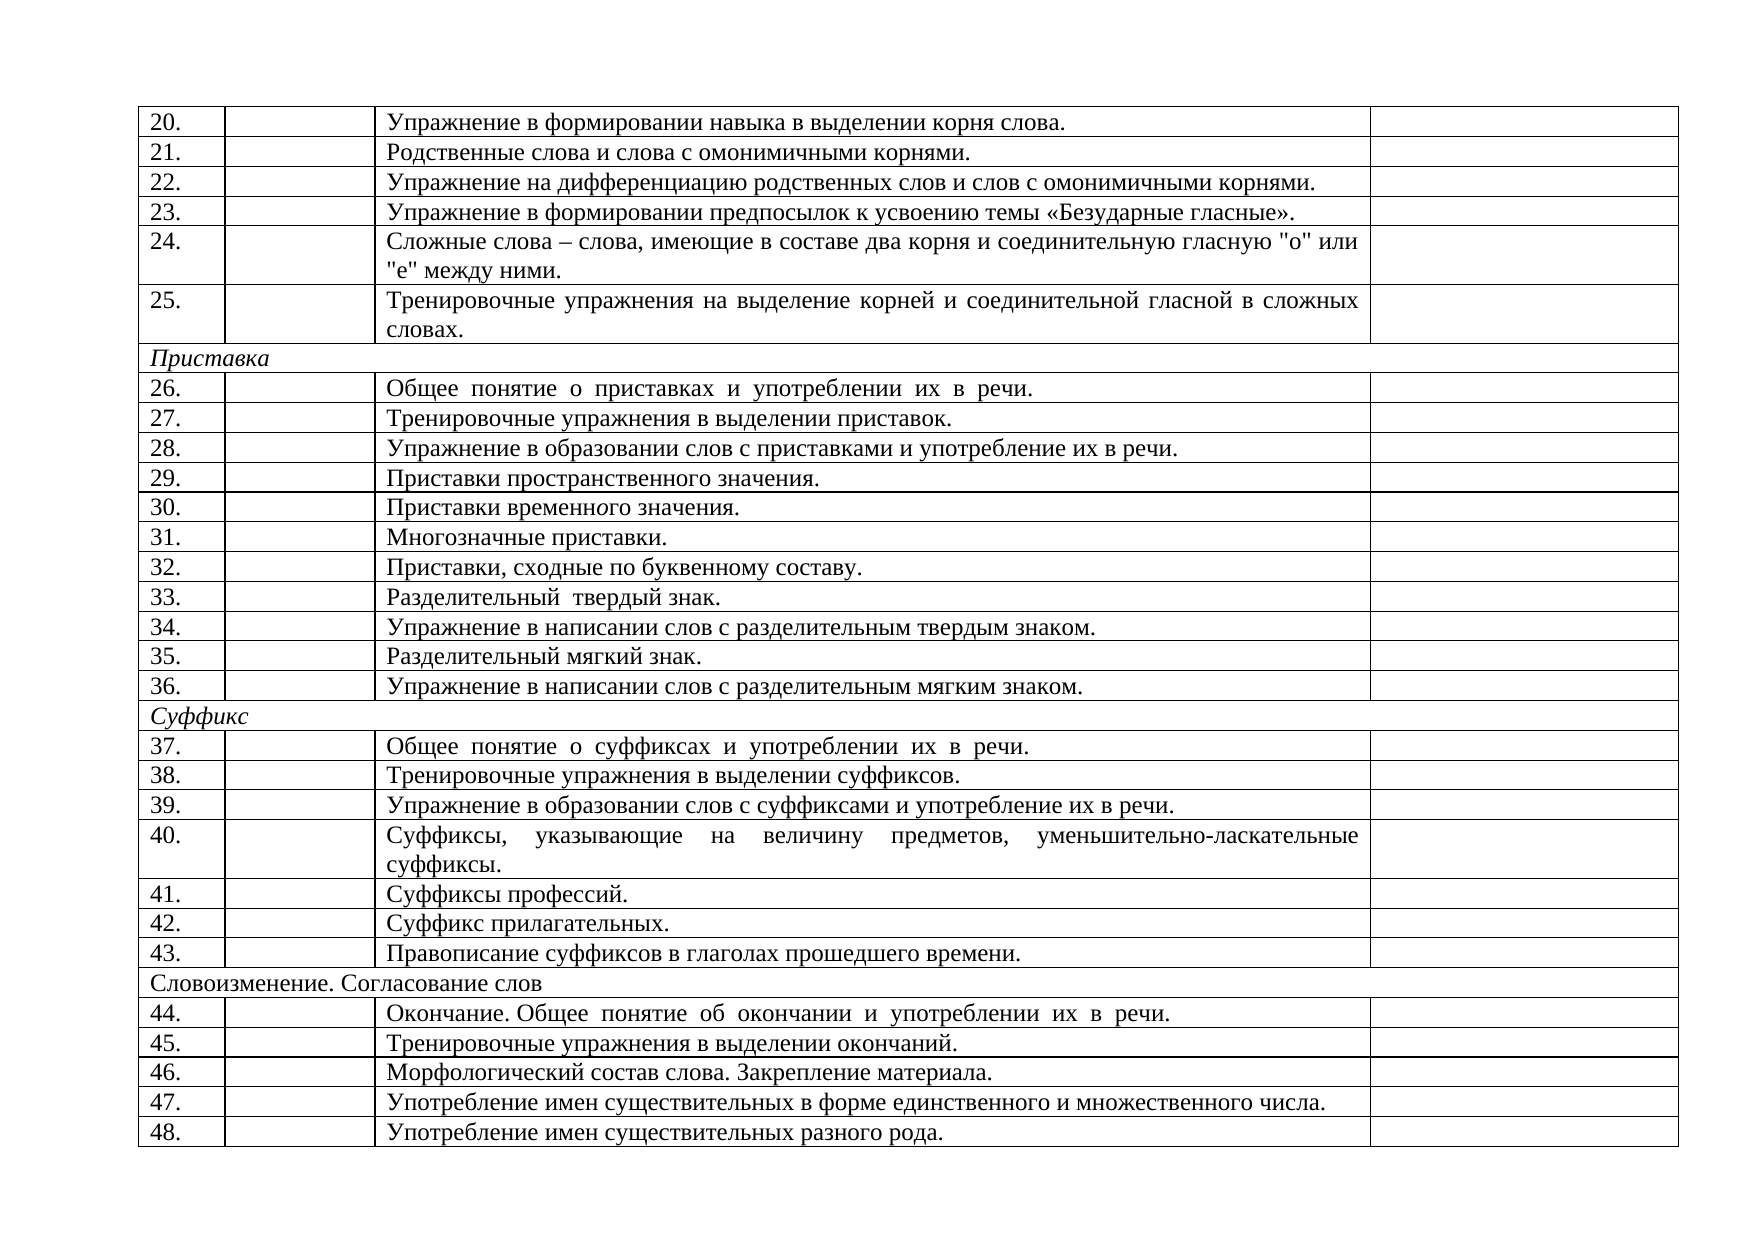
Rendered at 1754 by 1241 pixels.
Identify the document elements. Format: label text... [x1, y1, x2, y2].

table_cell [226, 285, 374, 342]
table_cell Общее понятие о приставках и употреблении их в речи. [376, 373, 1370, 402]
table_cell [226, 107, 374, 136]
table_cell [1371, 820, 1678, 878]
table_cell [1371, 938, 1678, 967]
table_cell [1371, 1058, 1678, 1086]
table_cell [1371, 671, 1678, 700]
table_cell Тренировочные упражнения в выделении суффиксов. [376, 761, 1370, 789]
table_cell [139, 522, 224, 551]
table_cell Сложные слова – слова, имеющие в составе два корня и соединительную гласную "о" или "е" между ними. [376, 226, 1370, 284]
table_cell [226, 879, 374, 907]
table_cell Приставки временного значения. [376, 493, 1370, 521]
table_cell [226, 761, 374, 789]
table_cell [226, 641, 374, 670]
table_cell [139, 612, 224, 640]
table_cell [139, 582, 224, 611]
table_cell [1371, 552, 1678, 581]
table_cell [226, 493, 374, 521]
table_cell Суффикс прилагательных. [376, 909, 1370, 937]
table_cell [1371, 1087, 1678, 1116]
table_cell [139, 1058, 224, 1086]
table_cell [1371, 641, 1678, 670]
table_cell [1371, 226, 1678, 284]
table_cell Тренировочные упражнения в выделении приставок. [376, 403, 1370, 432]
table_cell [226, 1058, 374, 1086]
table_cell [226, 373, 374, 402]
table_cell [139, 879, 224, 907]
table_cell Суффиксы, указывающие на величину предметов, уменьшительно-ласкательные суффиксы. [376, 820, 1370, 878]
table_cell Приставки пространственного значения. [376, 463, 1370, 491]
table_cell [139, 285, 224, 342]
table_cell [1371, 879, 1678, 907]
table_cell Употребление имен существительных в форме единственного и множественного числа. [376, 1087, 1370, 1116]
table_cell Приставки, сходные по буквенному составу. [376, 552, 1370, 581]
table_cell [226, 463, 374, 491]
table_cell [1371, 522, 1678, 551]
table_cell [226, 671, 374, 700]
table_cell [226, 909, 374, 937]
table_cell [226, 226, 374, 284]
table_cell [139, 731, 224, 759]
table_cell [139, 197, 224, 225]
table_cell [226, 522, 374, 551]
table_cell [226, 403, 374, 432]
table_cell [139, 403, 224, 432]
table_cell [139, 790, 224, 819]
table_cell [139, 1028, 224, 1056]
table_cell Общее понятие о суффиксах и употреблении их в речи. [376, 731, 1370, 759]
table_cell [1371, 403, 1678, 432]
table_cell [226, 582, 374, 611]
table_cell [1371, 731, 1678, 759]
table_cell [1371, 433, 1678, 462]
table_cell [139, 1117, 224, 1146]
table_cell [1371, 197, 1678, 225]
table_cell [1371, 493, 1678, 521]
table_cell [139, 433, 224, 462]
table_cell [226, 1028, 374, 1056]
table_cell Упражнение в написании слов с разделительным твердым знаком. [376, 612, 1370, 640]
table_cell [226, 612, 374, 640]
table_cell Приставка [139, 344, 1678, 372]
table_cell [139, 938, 224, 967]
table_cell [139, 671, 224, 700]
table_cell [139, 226, 224, 284]
table_cell [1371, 167, 1678, 196]
table_cell [139, 1087, 224, 1116]
table_cell [139, 373, 224, 402]
table_cell [139, 493, 224, 521]
table_cell [226, 790, 374, 819]
table_cell Упражнение в формировании навыка в выделении корня слова. [376, 107, 1370, 136]
table_cell Упражнение в образовании слов с приставками и употребление их в речи. [376, 433, 1370, 462]
table_cell [1371, 790, 1678, 819]
table_cell Суффиксы профессий. [376, 879, 1370, 907]
table_cell Тренировочные упражнения на выделение корней и соединительной гласной в сложных словах. [376, 285, 1370, 342]
table_cell Морфологический состав слова. Закрепление материала. [376, 1058, 1370, 1086]
table_cell Упражнение на дифференциацию родственных слов и слов с омонимичными корнями. [376, 167, 1370, 196]
table_cell [1371, 909, 1678, 937]
table_cell Разделительный твердый знак. [376, 582, 1370, 611]
table_cell [139, 167, 224, 196]
table_cell [226, 938, 374, 967]
table_cell [226, 998, 374, 1027]
table_cell [139, 998, 224, 1027]
table_cell [1371, 612, 1678, 640]
table_cell [226, 552, 374, 581]
table_cell [1371, 998, 1678, 1027]
table_cell Родственные слова и слова с омонимичными корнями. [376, 137, 1370, 166]
table_cell Упражнение в формировании предпосылок к усвоению темы «Безударные гласные». [376, 197, 1370, 225]
table_cell Словоизменение. Согласование слов [139, 968, 1678, 997]
table_cell [226, 167, 374, 196]
table_cell [226, 1117, 374, 1146]
table_cell [1371, 285, 1678, 342]
table_cell Упражнение в образовании слов с суффиксами и употребление их в речи. [376, 790, 1370, 819]
table_cell Упражнение в написании слов с разделительным мягким знаком. [376, 671, 1370, 700]
table_cell Тренировочные упражнения в выделении окончаний. [376, 1028, 1370, 1056]
table_cell Суффикс [139, 701, 1678, 730]
table_cell [1371, 582, 1678, 611]
table_cell Употребление имен существительных разного рода. [376, 1117, 1370, 1146]
table_cell [226, 433, 374, 462]
table_cell [139, 137, 224, 166]
table_cell [226, 197, 374, 225]
table_cell [139, 641, 224, 670]
table_cell [226, 731, 374, 759]
table_cell [139, 463, 224, 491]
table_cell [139, 107, 224, 136]
table_cell [1371, 463, 1678, 491]
table_cell [226, 137, 374, 166]
table_cell [139, 552, 224, 581]
table_cell Разделительный мягкий знак. [376, 641, 1370, 670]
table_cell [1371, 761, 1678, 789]
table_cell [139, 909, 224, 937]
table_cell [139, 761, 224, 789]
table_cell Окончание. Общее понятие об окончании и употреблении их в речи. [376, 998, 1370, 1027]
table_cell [1371, 1028, 1678, 1056]
table_cell [139, 820, 224, 878]
table_cell [1371, 1117, 1678, 1146]
table_cell [1371, 137, 1678, 166]
table_cell [1371, 373, 1678, 402]
table_cell [1371, 107, 1678, 136]
table_cell [226, 820, 374, 878]
table_cell Многозначные приставки. [376, 522, 1370, 551]
table_cell Правописание суффиксов в глаголах прошедшего времени. [376, 938, 1370, 967]
table_cell [226, 1087, 374, 1116]
